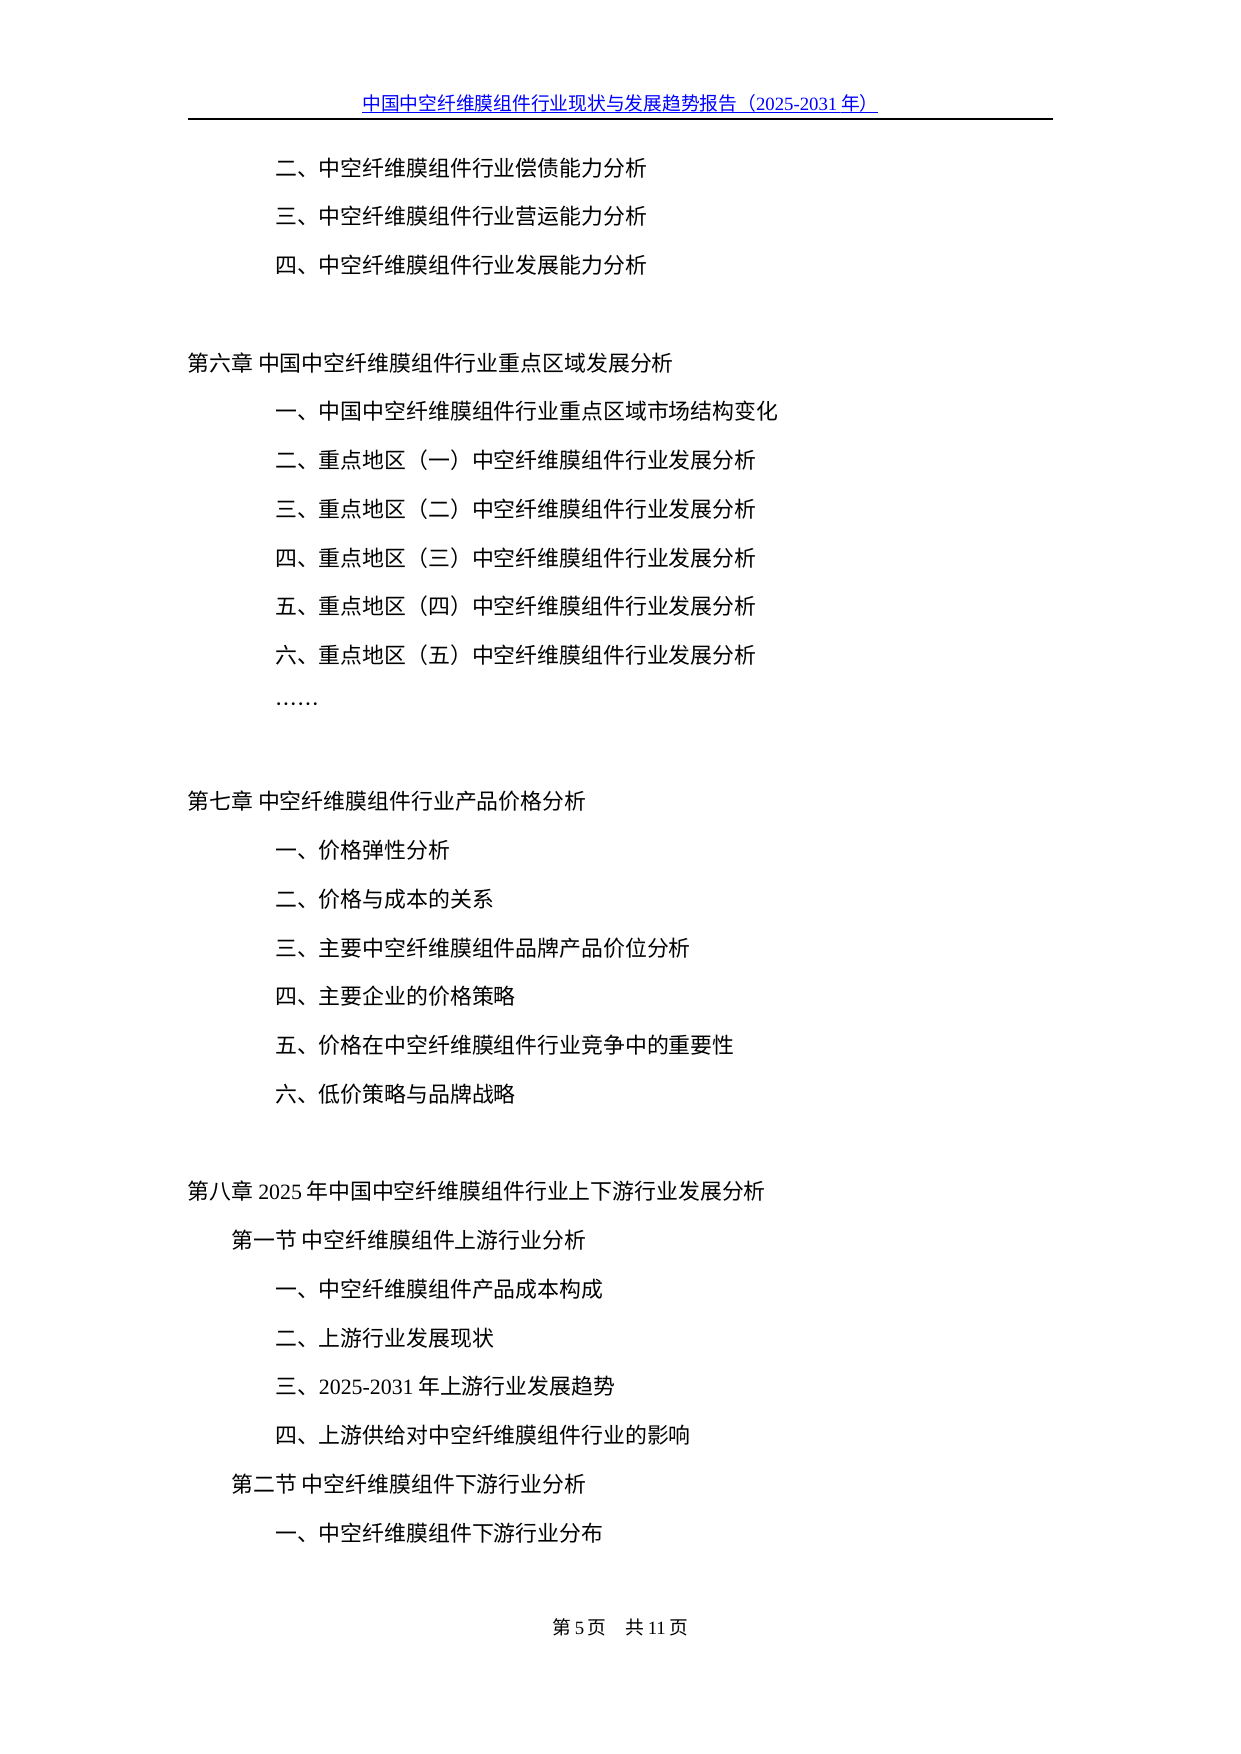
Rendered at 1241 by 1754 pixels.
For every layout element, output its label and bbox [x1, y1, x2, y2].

text [187, 150, 1053, 1548]
